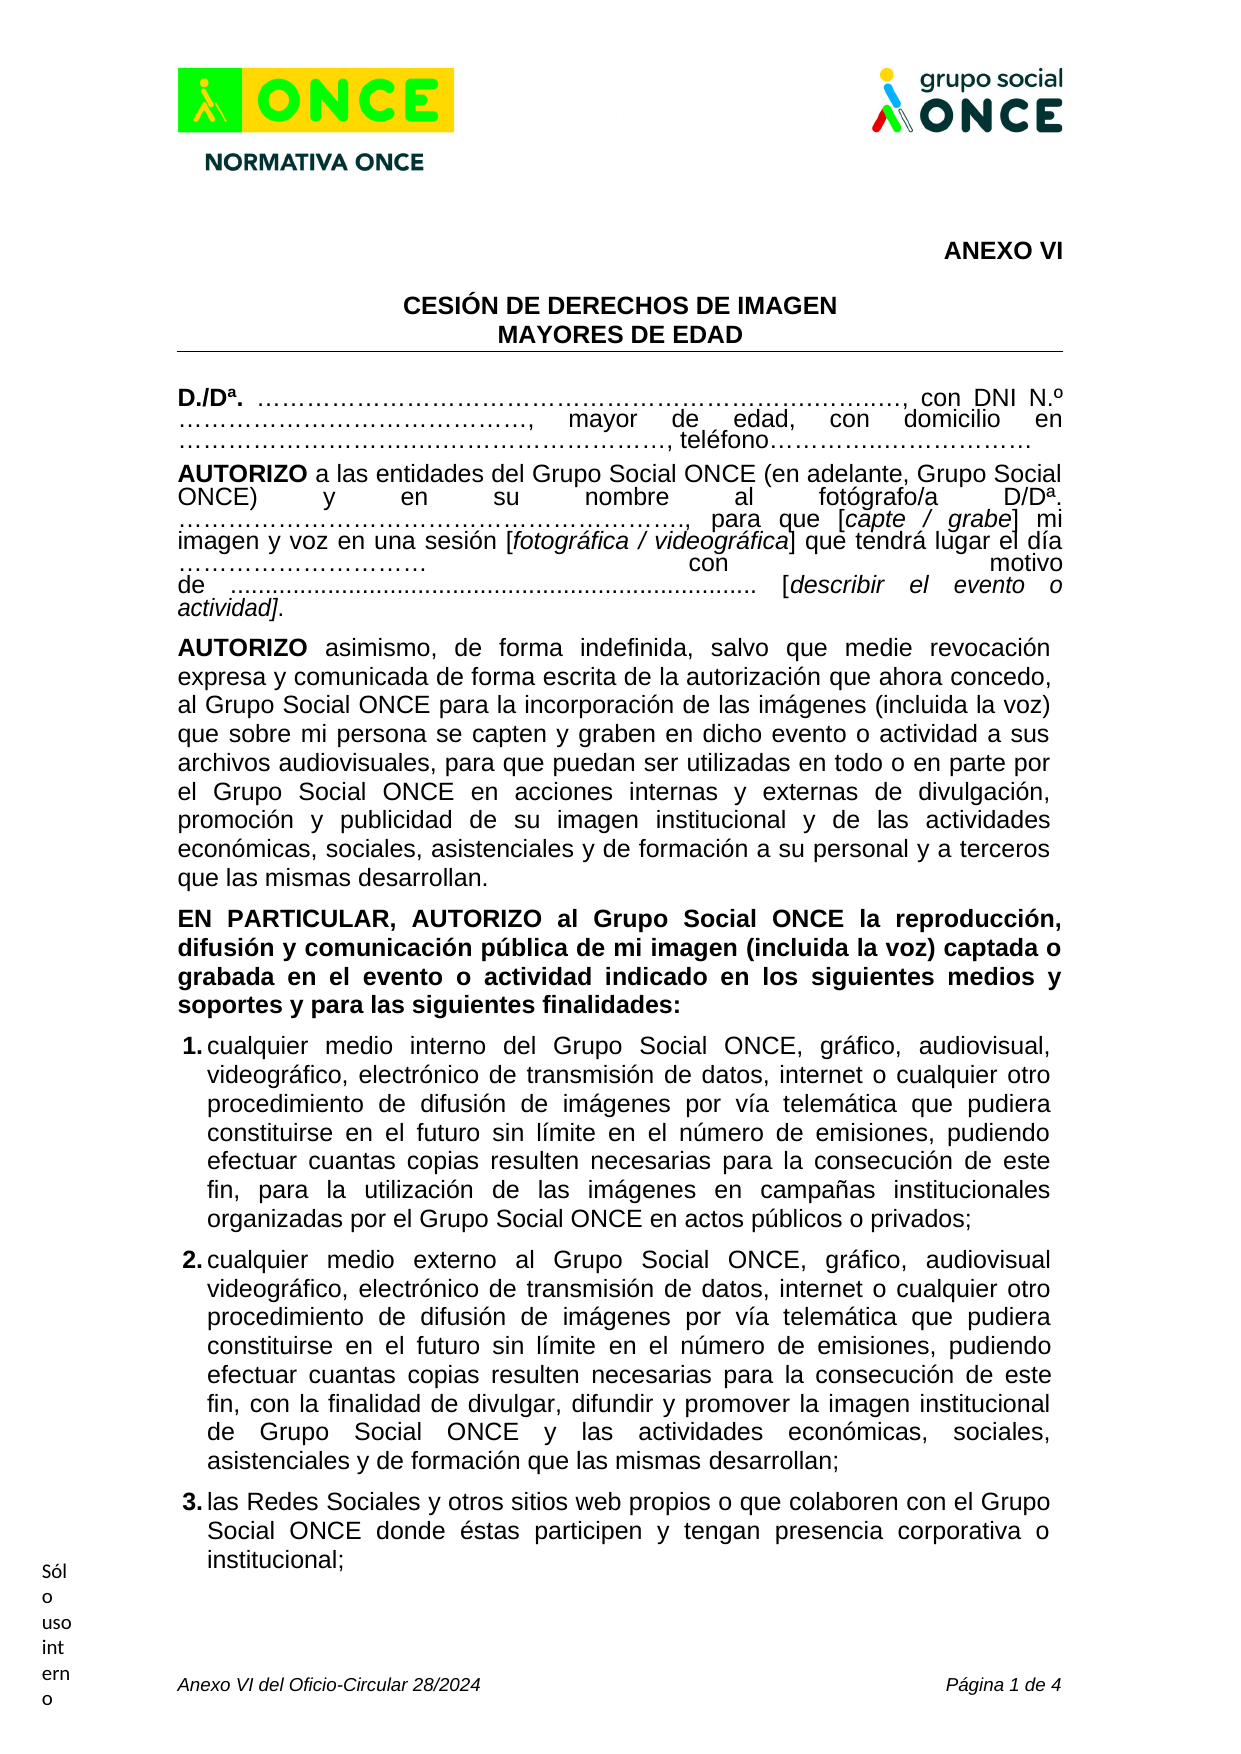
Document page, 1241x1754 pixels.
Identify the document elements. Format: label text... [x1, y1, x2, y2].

text D./Dª. ………………………………………………………….……..…, con DNI N.º ……………………………………, mayor de edad, con domicilio en ……………………….….………………………, teléfono…………..……………… [177, 389, 1063, 453]
text AUTORIZO a las entidades del Grupo Social ONCE (en adelante, Grupo Social ONCE) y en su nombre al fotógrafo/a D/Dª.……………………………………………………., para que [capte / grabe] mi imagen y voz en una sesión [fotográfica / videográfica] que tendrá lugar el día ………………………… con motivo de ............................................................................ [describir el evento o actividad]. [177, 465, 1063, 621]
list cualquier medio externo al Grupo Social ONCE, gráfico, audiovisual videográfico, electrónico de transmisión de datos, internet o cualquier otro procedimiento de difusión de imágenes por vía telemática que pudiera constituirse en el futuro sin límite en el número de emisiones, pudiendo efectuar cuantas copias resulten necesarias para la consecución de este fin, con la finalidad de divulgar, difundir y promover la imagen institucional de Grupo Social ONCE y las actividades económicas, sociales, asistenciales y de formación que las mismas desarrollan; [182, 1245, 1052, 1475]
list las Redes Sociales y otros sitios web propios o que colaboren con el Grupo Social ONCE donde éstas participen y tengan presencia corporativa o institucional; [182, 1487, 1051, 1573]
list cualquier medio interno del Grupo Social ONCE, gráfico, audiovisual, videográfico, electrónico de transmisión de datos, internet o cualquier otro procedimiento de difusión de imágenes por vía telemática que pudiera constituirse en el futuro sin límite en el número de emisiones, pudiendo efectuar cuantas copias resulten necesarias para la consecución de este fin, para la utilización de las imágenes en campañas institucionales organizadas por el Grupo Social ONCE en actos públicos o privados; [182, 1031, 1052, 1233]
picture [177, 59, 1063, 192]
text CESIÓN DE DERECHOS DE IMAGEN MAYORES DE EDAD [177, 291, 1063, 351]
text EN PARTICULAR, AUTORIZO al Grupo Social ONCE la reproducción, difusión y comunicación pública de mi imagen (incluida la voz) captada o grabada en el evento o actividad indicado en los siguientes medios y soportes y para las siguientes finalidades: [177, 904, 1063, 1019]
text AUTORIZO asimismo, de forma indefinida, salvo que medie revocación expresa y comunicada de forma escrita de la autorización que ahora concedo, al Grupo Social ONCE para la incorporación de las imágenes (incluida la voz) que sobre mi persona se capten y graben en dicho evento o actividad a sus archivos audiovisuales, para que puedan ser utilizadas en todo o en parte por el Grupo Social ONCE en acciones internas y externas de divulgación, promoción y publicidad de su imagen institucional y de las actividades económicas, sociales, asistenciales y de formación a su personal y a terceros que las mismas desarrollan. [177, 633, 1052, 892]
subtitle ANEXO VI [177, 236, 1063, 265]
